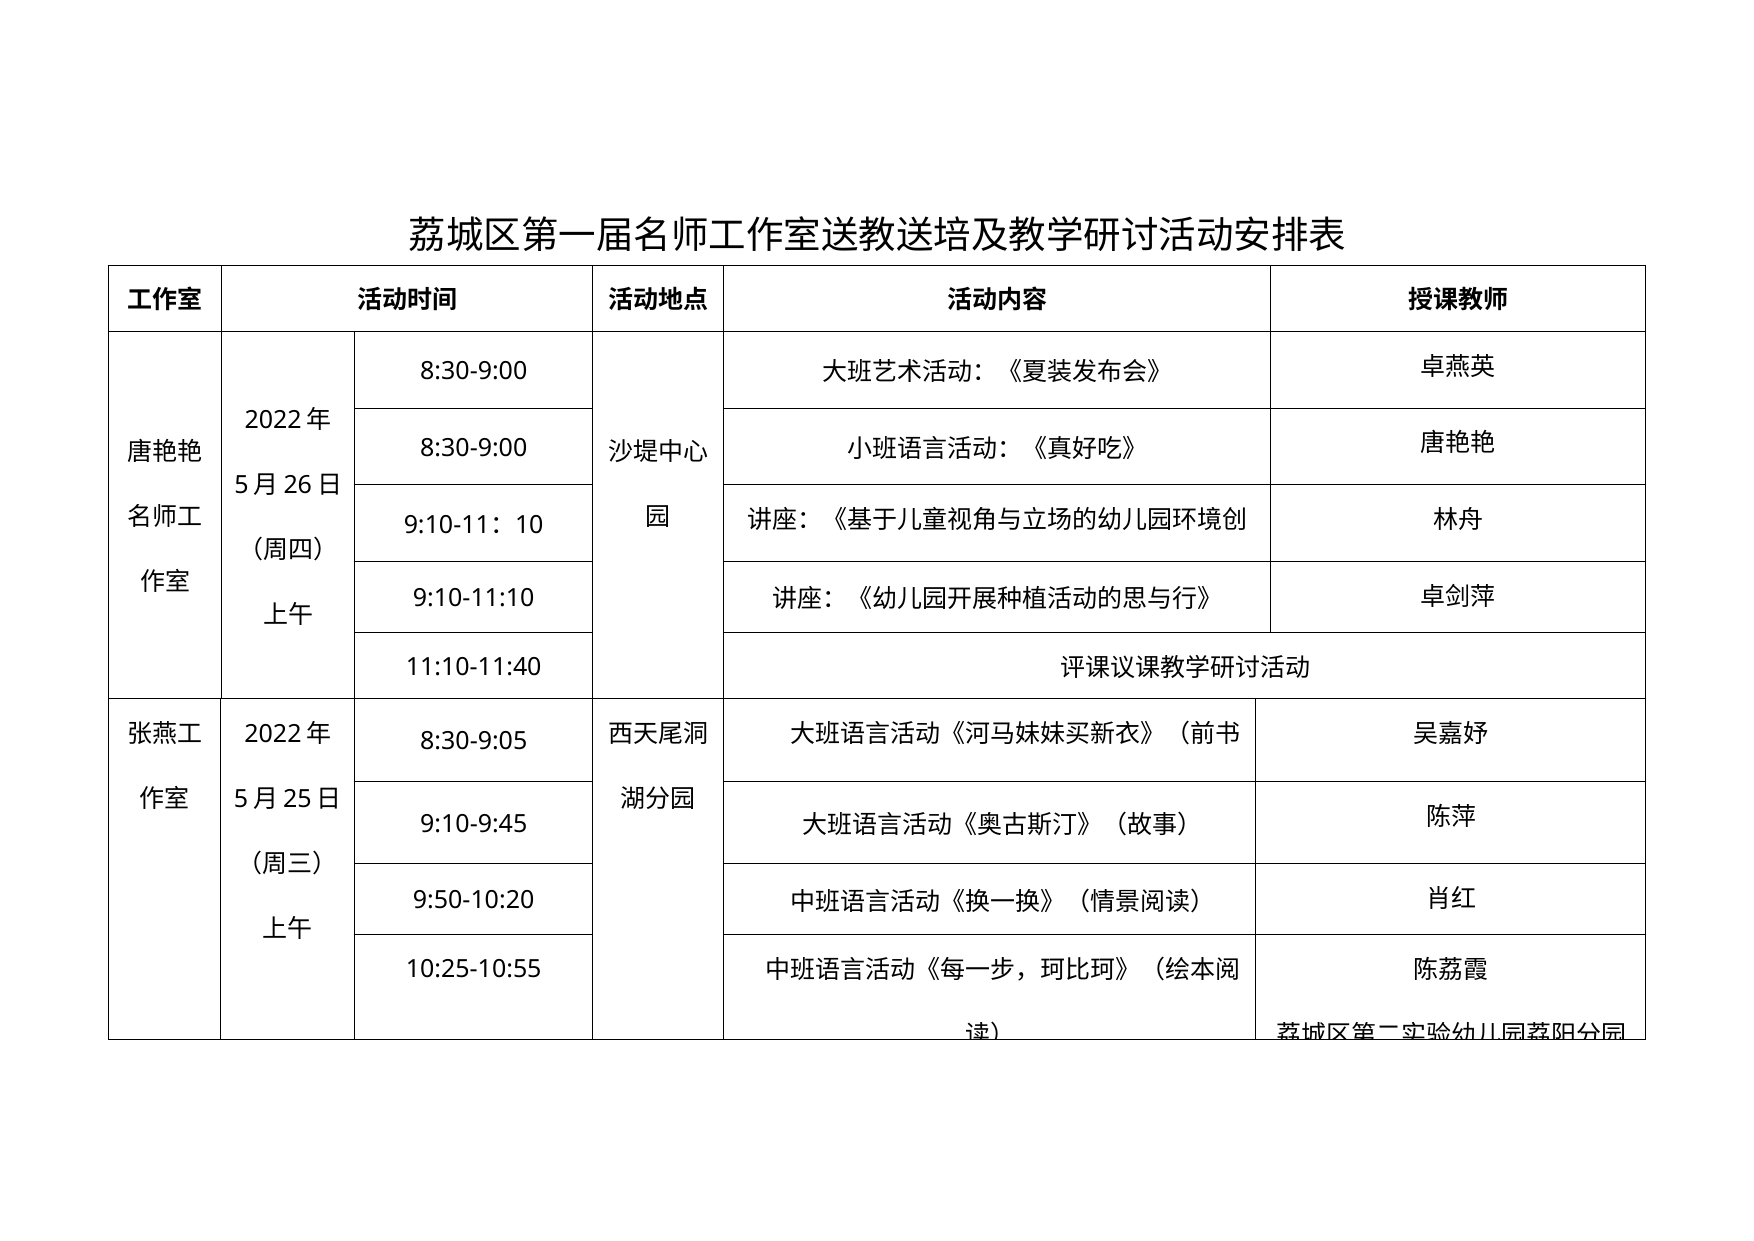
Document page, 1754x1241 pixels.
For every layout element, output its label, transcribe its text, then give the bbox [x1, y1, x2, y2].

table_cell 8:30-9:05 [355, 699, 592, 781]
table_cell 讲座：《幼儿园开展种植活动的思与行》 [724, 562, 1270, 632]
table_cell 10:25-10:55 [355, 935, 592, 1039]
table_cell 西天尾洞湖分园 [593, 699, 723, 1039]
table_cell 唐艳艳 荔城区第二实验幼儿园 [1271, 409, 1645, 484]
table_cell 9:50-10:20 [355, 864, 592, 934]
table_header 活动地点 [593, 266, 723, 331]
table_cell 唐艳艳名师工作室 [109, 332, 221, 698]
table_cell 9:10-11：10 [355, 485, 592, 561]
text 荔城区第一届名师工作室送教送培及教学研讨活动安排表 [150, 199, 1604, 264]
table_cell 8:30-9:00 [355, 332, 592, 407]
table_cell 9:10-9:45 [355, 782, 592, 863]
table_header 工作室 [109, 266, 221, 331]
table_cell 肖红 新溪幼儿园 [1256, 864, 1645, 934]
table_cell 9:10-11:10 [355, 562, 592, 632]
table_cell 卓燕英 荔城区西天尾中心幼儿园 [1271, 332, 1645, 407]
table_cell 中班语言活动《换一换》（情景阅读） [724, 864, 1255, 934]
table_cell 张燕工作室 [109, 699, 220, 1039]
table_cell 沙堤中心园 [593, 332, 723, 698]
table_cell 大班语言活动《奥古斯汀》（故事） [724, 782, 1255, 863]
table_cell 8:30-9:00 [355, 409, 592, 484]
table_cell 林舟 荔城区第二实验幼儿园荔阳分园 [1271, 485, 1645, 561]
table_cell 中班语言活动《每一步，珂比珂》（绘本阅读） [724, 935, 1255, 1039]
table_cell 评课议课教学研讨活动 [724, 633, 1645, 698]
table_cell 卓剑萍 新溪幼儿园 [1271, 562, 1645, 632]
table_cell 大班语言活动《河马妹妹买新衣》（前书写） [724, 699, 1255, 781]
table_header 活动内容 [724, 266, 1270, 331]
table_cell 2022年 5月25日（周三）上午 [221, 699, 354, 1039]
table_cell 11:10-11:40 [355, 633, 592, 698]
table_cell 吴嘉妤 西天尾中心幼儿园 [1256, 699, 1645, 781]
table_header 活动时间 [222, 266, 592, 331]
table_header 授课教师 [1271, 266, 1645, 331]
table_cell 小班语言活动：《真好吃》 [724, 409, 1270, 484]
table_cell 陈荔霞 荔城区第二实验幼儿园荔阳分园 [1256, 935, 1645, 1039]
table_cell 2022年 5月26日（周四）上午 [222, 332, 354, 698]
table_cell 讲座：《基于儿童视角与立场的幼儿园环境创设》 [724, 485, 1270, 561]
table_cell 陈萍 荔城区麟峰小学附属磐龙幼儿园 [1256, 782, 1645, 863]
table_cell 大班艺术活动：《夏装发布会》 [724, 332, 1270, 407]
